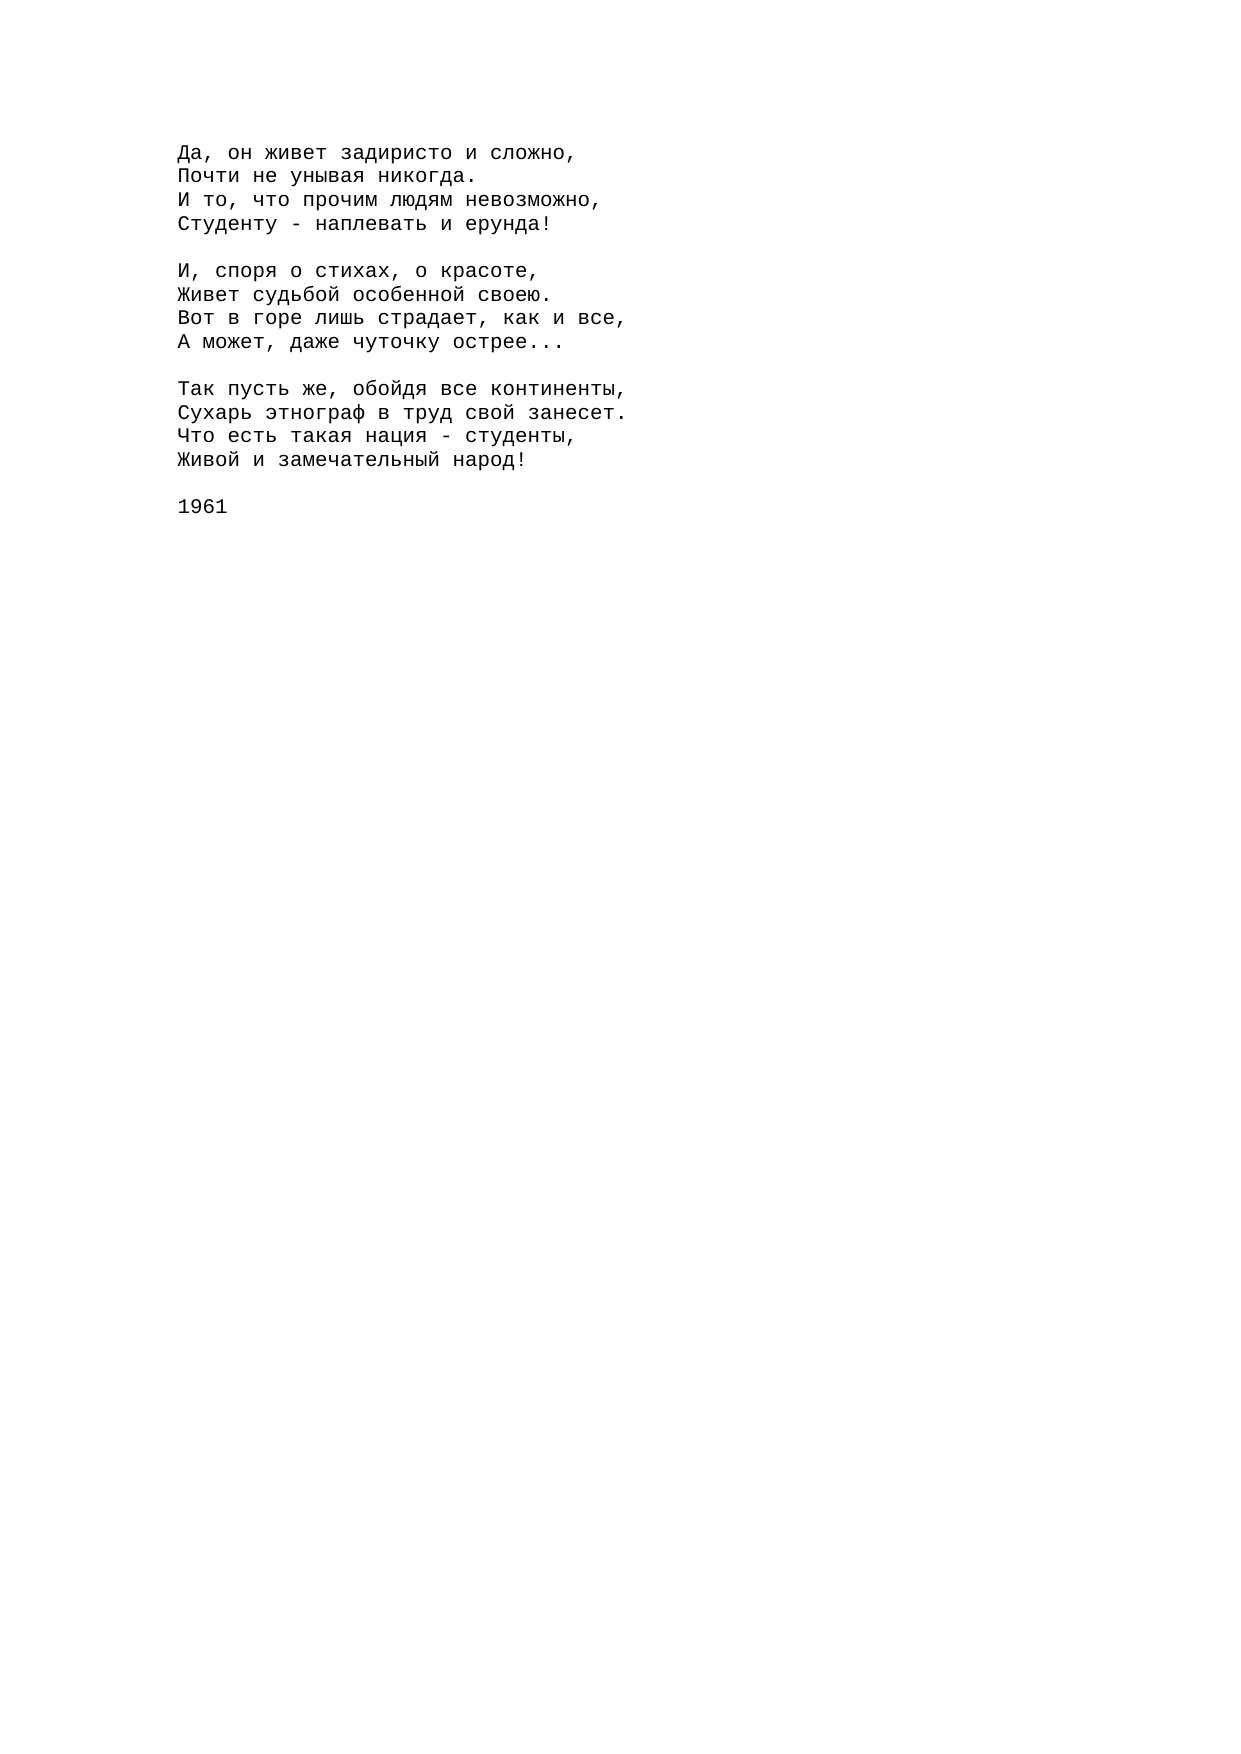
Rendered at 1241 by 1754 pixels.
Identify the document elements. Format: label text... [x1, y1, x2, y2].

text Да, он живет задиристо и сложно, [177, 142, 1152, 165]
text Сухарь этнограф в труд свой занесет. [177, 402, 1152, 426]
text И то, что прочим людям невозможно, [177, 189, 1152, 213]
text Так пусть же, обойдя все континенты, [177, 378, 1152, 402]
text А может, даже чуточку острее... [177, 331, 1152, 354]
text И, споря о стихах, о красоте, [177, 260, 1152, 284]
text Вот в горе лишь страдает, как и все, [177, 307, 1152, 331]
text Что есть такая нация - студенты, [177, 426, 1152, 449]
text 1961 [177, 496, 1152, 520]
text Живой и замечательный народ! [177, 449, 1152, 473]
text Живет судьбой особенной своею. [177, 284, 1152, 307]
text Студенту - наплевать и ерунда! [177, 213, 1152, 236]
text Почти не унывая никогда. [177, 165, 1152, 189]
